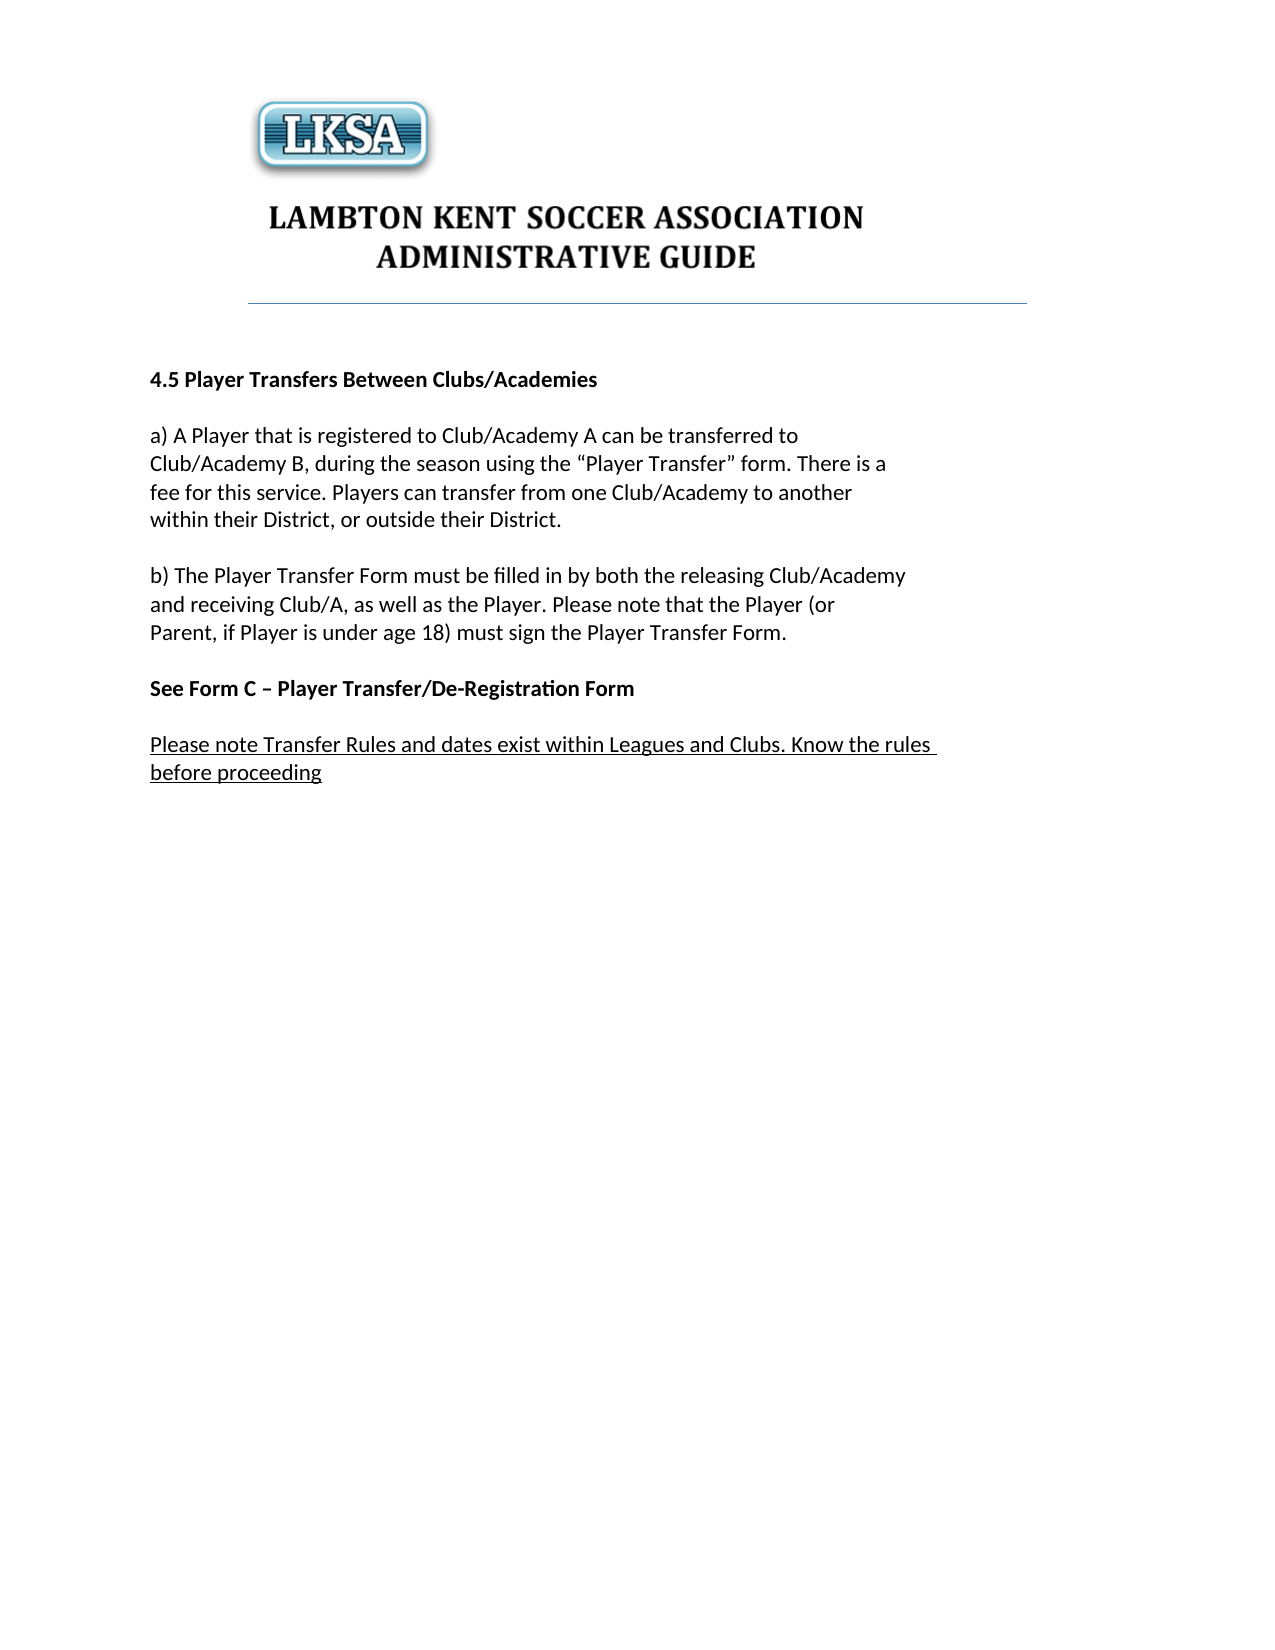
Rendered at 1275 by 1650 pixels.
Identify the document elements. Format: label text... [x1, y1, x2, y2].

text a) A Player that is registered to Club/Academy A can be transferred to [150, 422, 1125, 449]
text within their District, or outside their District. [150, 506, 1125, 534]
text Parent, if Player is under age 18) must sign the Player Transfer Form. [150, 618, 1125, 646]
text Club/Academy B, during the season using the “Player Transfer” form. There is a [150, 449, 1125, 478]
text b) The Player Transfer Form must be filled in by both the releasing Club/Academy [150, 562, 1125, 590]
text Please note Transfer Rules and dates exist within Leagues and Clubs. Know the rules [150, 730, 1125, 758]
text and receiving Club/A, as well as the Player. Please note that the Player (or [150, 590, 1125, 618]
text fee for this service. Players can transfer from one Club/Academy to another [150, 478, 1125, 506]
text See Form C – Player Transfer/De-Registration Form [150, 674, 1125, 702]
text before proceeding [150, 758, 1125, 786]
picture [247, 95, 439, 182]
text 4.5 Player Transfers Between Clubs/Academies [150, 366, 1125, 393]
